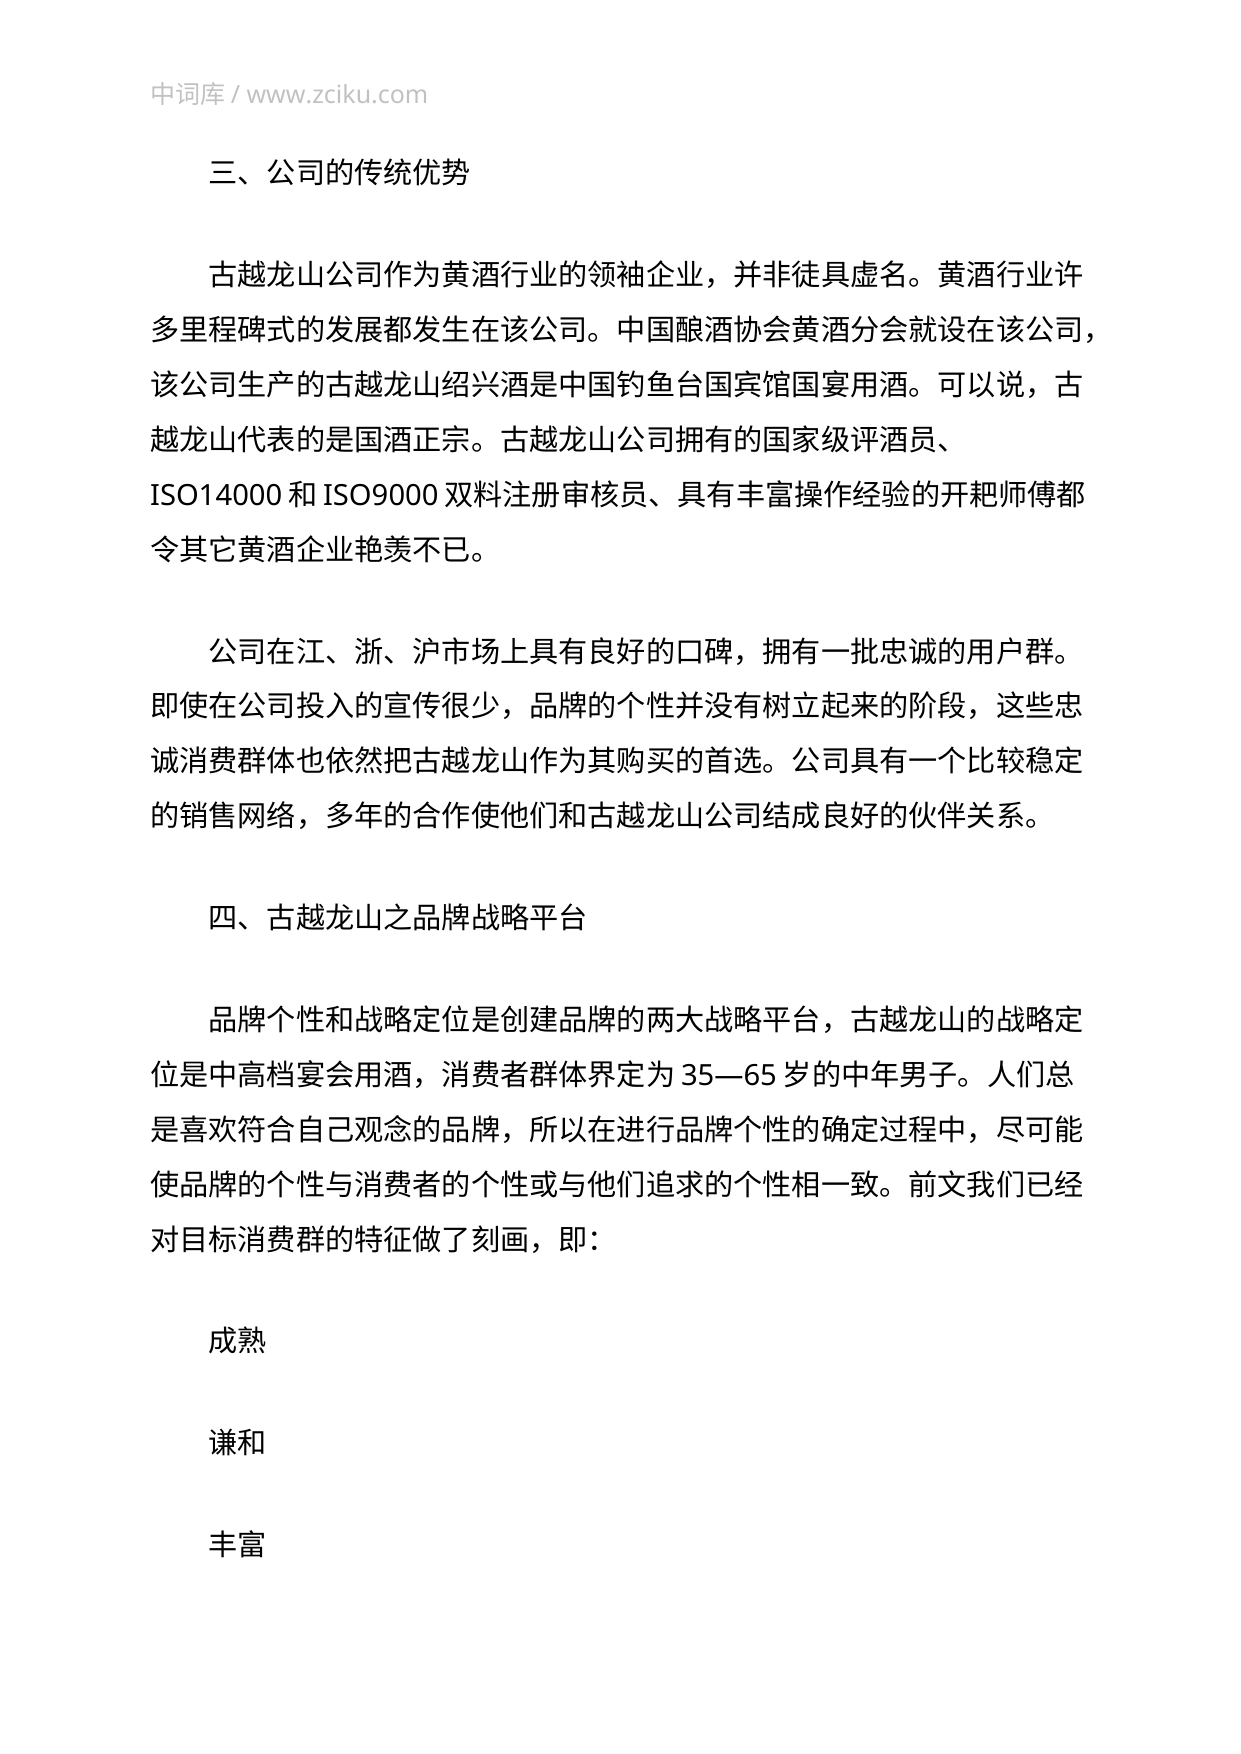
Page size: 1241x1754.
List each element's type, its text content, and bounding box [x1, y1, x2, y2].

text 成熟 [150, 1318, 1090, 1360]
text 公司在江、浙、沪市场上具有良好的口碑，拥有一批忠诚的用户群。即使在公司投入的宣传很少，品牌的个性并没有树立起来的阶段，这些忠诚消费群体也依然把古越龙山作为其购买的首选。公司具有一个比较稳定的销售网络，多年的合作使他们和古越龙山公司结成良好的伙伴关系。 [150, 628, 1090, 835]
text 丰富 [150, 1521, 1090, 1564]
text 三、公司的传统优势 [150, 150, 1090, 192]
text 谦和 [150, 1419, 1090, 1462]
text 古越龙山公司作为黄酒行业的领袖企业，并非徒具虚名。黄酒行业许多里程碑式的发展都发生在该公司。中国酿酒协会黄酒分会就设在该公司，该公司生产的古越龙山绍兴酒是中国钓鱼台国宾馆国宴用酒。可以说，古越龙山代表的是国酒正宗。古越龙山公司拥有的国家级评酒员、ISO14000和ISO9000双料注册审核员、具有丰富操作经验的开耙师傅都令其它黄酒企业艳羡不已。 [150, 252, 1090, 569]
text 四、古越龙山之品牌战略平台 [150, 894, 1090, 937]
text 品牌个性和战略定位是创建品牌的两大战略平台，古越龙山的战略定位是中高档宴会用酒，消费者群体界定为35—65岁的中年男子。人们总是喜欢符合自己观念的品牌，所以在进行品牌个性的确定过程中，尽可能使品牌的个性与消费者的个性或与他们追求的个性相一致。前文我们已经对目标消费群的特征做了刻画，即： [150, 996, 1090, 1258]
